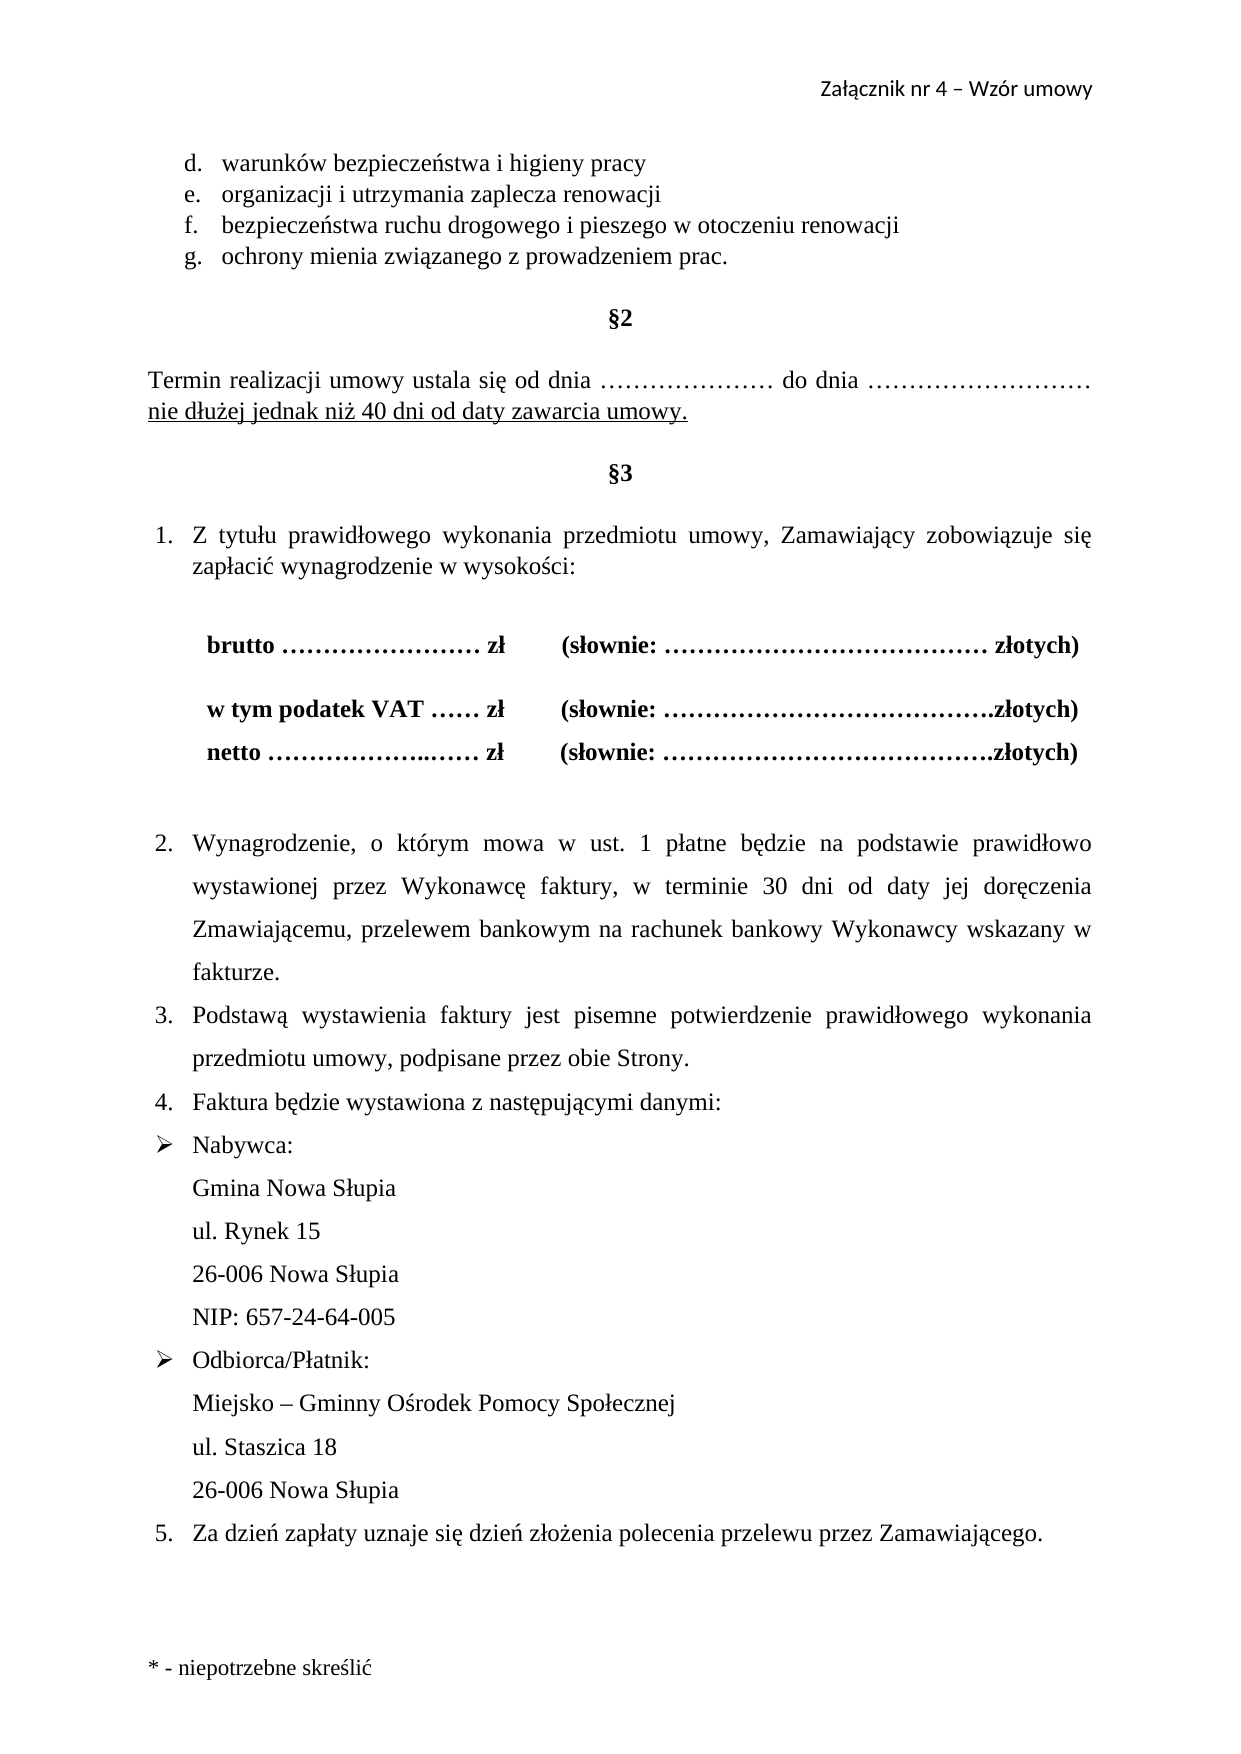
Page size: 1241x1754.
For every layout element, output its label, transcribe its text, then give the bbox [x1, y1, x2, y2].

text 26-006 Nowa Słupia [192, 1259, 1093, 1288]
list Faktura będzie wystawiona z następującymi danymi: [154, 1087, 1093, 1115]
list organizacji i utrzymania zaplecza renowacji [184, 179, 1093, 207]
text ul. Rynek 15 [192, 1216, 1093, 1245]
list §2 [148, 303, 1093, 332]
list ochrony mienia związanego z prowadzeniem prac. [184, 241, 1093, 269]
list Z tytułu prawidłowego wykonania przedmiotu umowy, Zamawiający zobowiązuje się zapłacić wynagrodzenie w wysokości: [154, 520, 1093, 580]
text 26-006 Nowa Słupia [192, 1475, 1093, 1503]
list Podstawą wystawienia faktury jest pisemne potwierdzenie prawidłowego wykonania przedmiotu umowy, podpisane przez obie Strony. [154, 1000, 1093, 1072]
text brutto …………………… zł (słownie: ………………………………… złotych) [207, 630, 1093, 659]
list warunków bezpieczeństwa i higieny pracy [184, 148, 1093, 176]
text ul. Staszica 18 [192, 1432, 1093, 1460]
list Termin realizacji umowy ustala się od dnia ………………… do dnia ……………………… nie dłużej jednak niż 40 dni od daty zawarcia umowy. [148, 365, 1093, 425]
list §3 [148, 458, 1093, 487]
text Gmina Nowa Słupia [192, 1173, 1093, 1202]
text netto ………………..…… zł (słownie: ………………………………….złotych) [207, 737, 1093, 766]
list Wynagrodzenie, o którym mowa w ust. 1 płatne będzie na podstawie prawidłowo wystawionej przez Wykonawcę faktury, w terminie 30 dni od daty jej doręczenia Zmawiającemu, przelewem bankowym na rachunek bankowy Wykonawcy wskazany w fakturze. [154, 828, 1093, 986]
list Za dzień zapłaty uznaje się dzień złożenia polecenia przelewu przez Zamawiającego. [154, 1518, 1093, 1547]
text w tym podatek VAT …… zł (słownie: ………………………………….złotych) [207, 694, 1093, 723]
list Odbiorca/Płatnik: [154, 1345, 1093, 1374]
list Nabywca: [154, 1130, 1093, 1158]
list bezpieczeństwa ruchu drogowego i pieszego w otoczeniu renowacji [184, 210, 1093, 238]
text NIP: 657-24-64-005 [192, 1302, 1093, 1331]
text Miejsko – Gminny Ośrodek Pomocy Społecznej [192, 1388, 1093, 1417]
